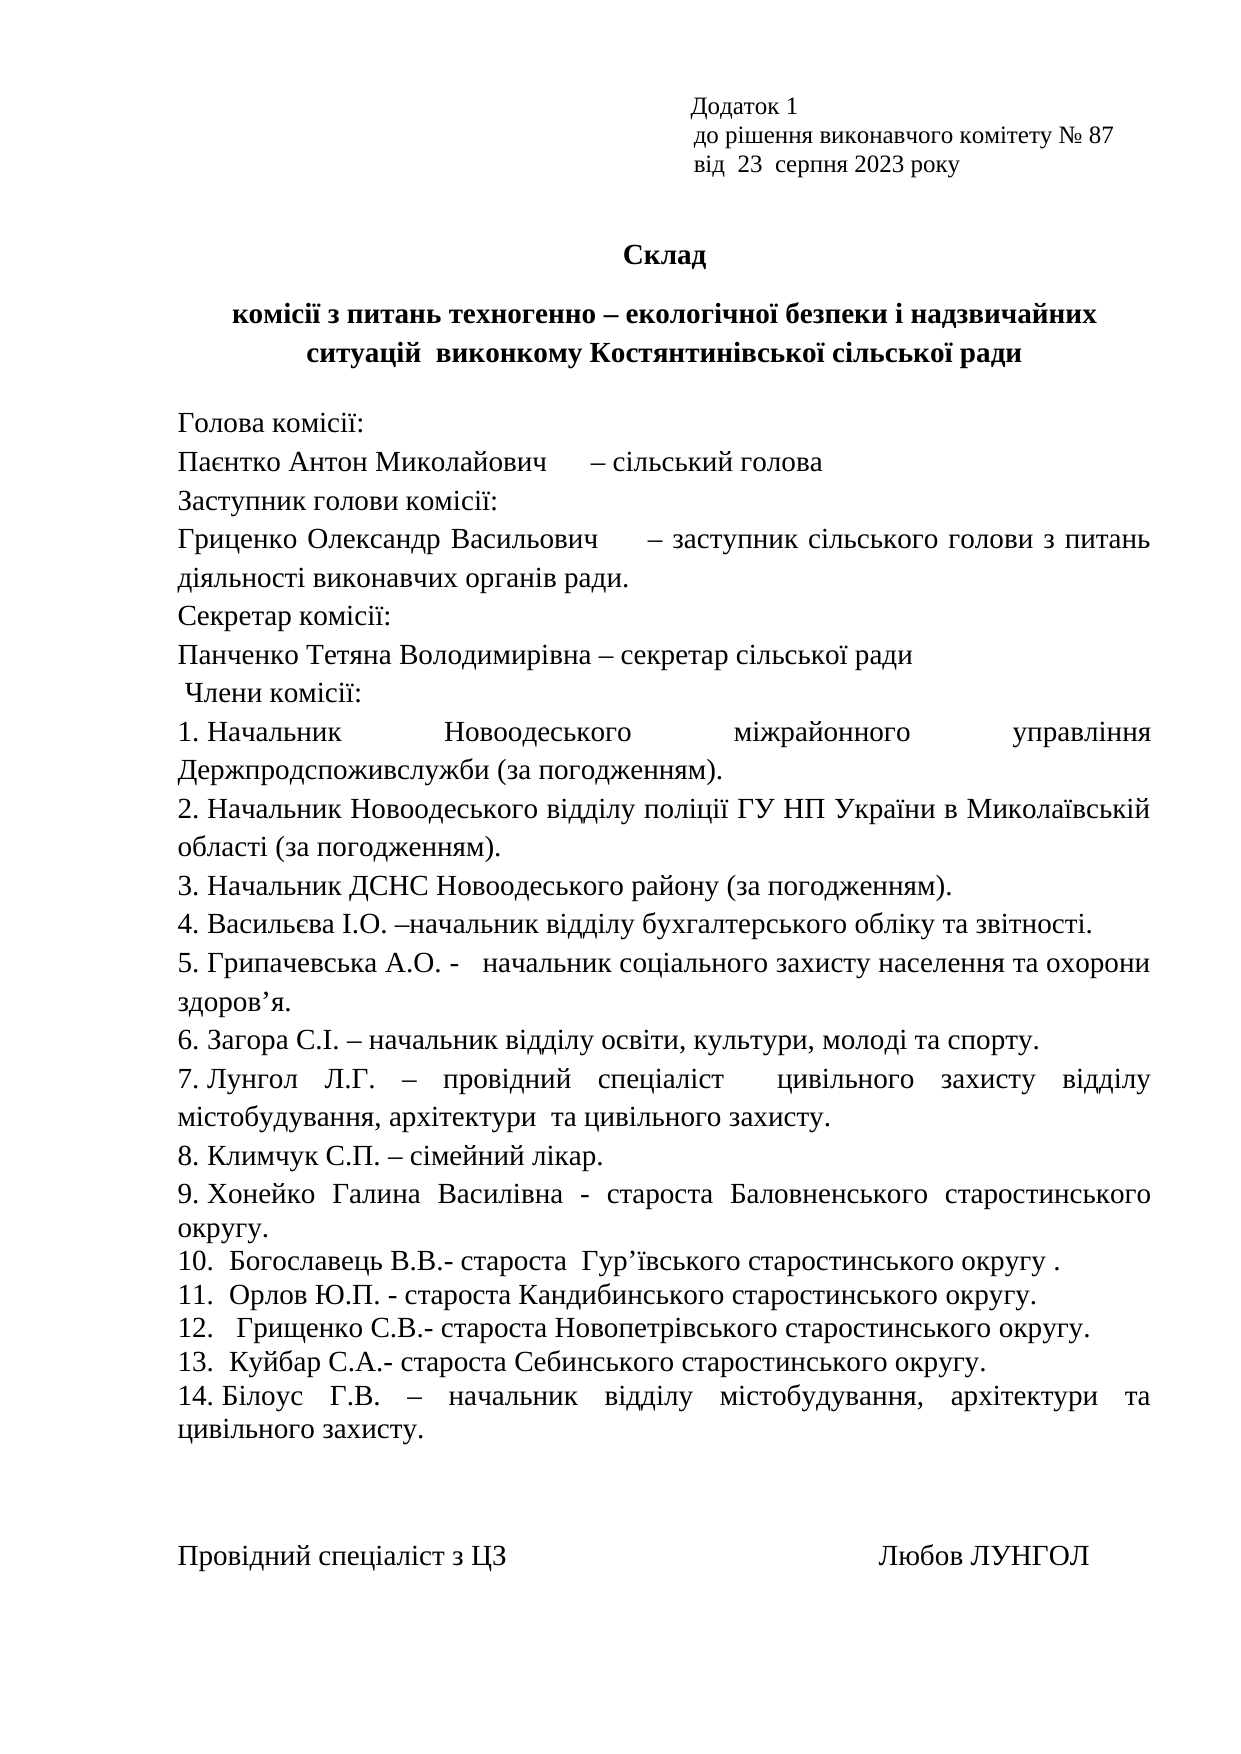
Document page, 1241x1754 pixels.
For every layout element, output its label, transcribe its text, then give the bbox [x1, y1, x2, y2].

text Панченко Тетяна Володимирівна – секретар сільської ради [177, 637, 1152, 670]
text комісії з питань техногенно – екологічної безпеки і надзвичайних ситуацій виконкому Костянтинівської сільської ради [177, 296, 1152, 368]
text Секретар комісії: [177, 598, 1152, 632]
text Члени комісії: [177, 675, 1152, 709]
list Орлов Ю.П. - староста Кандибинського старостинського округу. [177, 1277, 1152, 1311]
list Климчук С.П. – сімейний лікар. [177, 1138, 1152, 1171]
text Заступник голови комісії: [177, 483, 1152, 516]
list Хонейко Галина Василівна - староста Баловненського старостинського округу. [177, 1176, 1152, 1243]
text Додаток 1 [177, 91, 1152, 120]
list Васильєва І.О. –начальник відділу бухгалтерського обліку та звітності. [177, 907, 1152, 940]
list Куйбар С.А.- староста Себинського старостинського округу. [177, 1344, 1152, 1378]
list Загора С.І. – начальник відділу освіти, культури, молоді та спорту. [177, 1022, 1152, 1056]
list Начальник Новоодеського відділу поліції ГУ НП України в Миколаївській області (за погодженням). [177, 791, 1152, 863]
list Лунгол Л.Г. – провідний спеціаліст цивільного захисту відділу містобудування, архітектури та цивільного захисту. [177, 1061, 1152, 1133]
list Богославець В.В.- староста Гур’ївського старостинського округу . [177, 1243, 1152, 1277]
text Склад [177, 237, 1152, 271]
list Грипачевська А.О. - начальник соціального захисту населення та охорони здоров’я. [177, 945, 1152, 1017]
text Паєнтко Антон Миколайович – сільський голова [177, 444, 1152, 478]
text Провідний спеціаліст з ЦЗ Любов ЛУНГОЛ [177, 1538, 1152, 1571]
list Грищенко С.В.- староста Новопетрівського старостинського округу. [177, 1311, 1152, 1344]
list Начальник Новоодеського міжрайонного управління Держпродспоживслужби (за погодженням). [177, 714, 1152, 786]
list Білоус Г.В. – начальник відділу містобудування, архітектури та цивільного захисту. [177, 1378, 1152, 1445]
text від 23 серпня 2023 року [177, 149, 1152, 178]
text Гриценко Олександр Васильович – заступник сільського голови з питань діяльності виконавчих органів ради. [177, 521, 1152, 593]
text Голова комісії: [177, 406, 1152, 439]
list Начальник ДСНС Новоодеського району (за погодженням). [177, 868, 1152, 902]
text до рішення виконавчого комітету № 87 [177, 120, 1152, 149]
